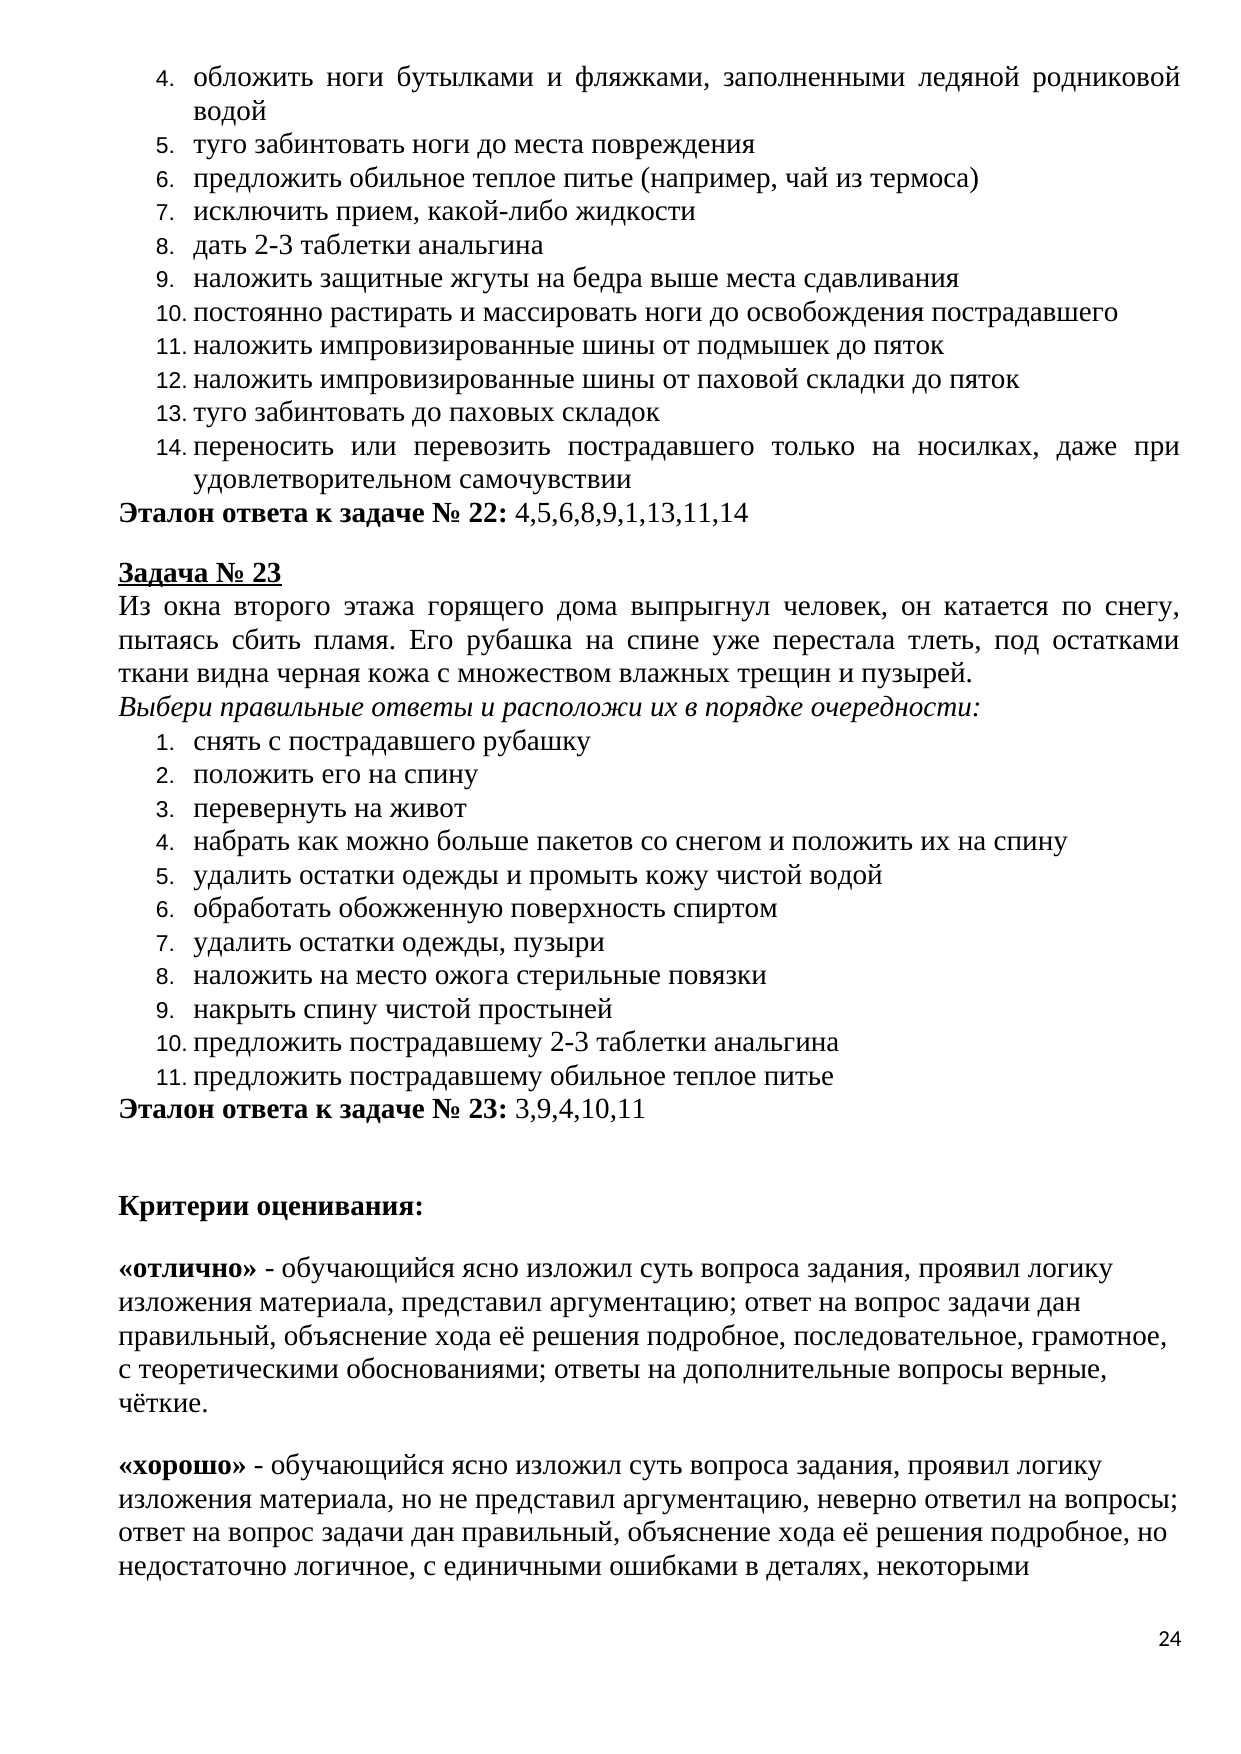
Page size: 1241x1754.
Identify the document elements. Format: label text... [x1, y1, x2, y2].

text Критерии оценивания: [118, 1188, 1181, 1221]
list переносить или перевозить пострадавшего только на носилках, даже при удовлетворительном самочувствии [156, 428, 1181, 495]
text Выбери правильные ответы и расположи их в порядке очередности: [118, 689, 1181, 723]
list удалить остатки одежды, пузыри [156, 924, 1181, 957]
list накрыть спину чистой простыней [156, 991, 1181, 1024]
list перевернуть на живот [156, 790, 1181, 823]
text Задача № 23 [118, 555, 1181, 588]
list предложить пострадавшему обильное теплое питье [156, 1058, 1181, 1092]
list наложить на место ожога стерильные повязки [156, 957, 1181, 991]
list наложить импровизированные шины от подмышек до пяток [156, 327, 1181, 361]
list исключить прием, какой-либо жидкости [156, 193, 1181, 227]
list постоянно растирать и массировать ноги до освобождения пострадавшего [156, 294, 1181, 327]
list предложить пострадавшему 2-3 таблетки анальгина [156, 1024, 1181, 1058]
list туго забинтовать ноги до места повреждения [156, 126, 1181, 160]
list туго забинтовать до паховых складок [156, 394, 1181, 428]
list наложить импровизированные шины от паховой складки до пяток [156, 361, 1181, 394]
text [118, 1447, 1181, 1582]
list обработать обожженную поверхность спиртом [156, 890, 1181, 924]
text Эталон ответа к задаче № 23: 3,9,4,10,11 [118, 1092, 1181, 1125]
list предложить обильное теплое питье (например, чай из термоса) [156, 160, 1181, 193]
text Эталон ответа к задаче № 22: 4,5,6,8,9,1,13,11,14 [118, 495, 1181, 529]
text Из окна второго этажа горящего дома выпрыгнул человек, он катается по снегу, пытаясь сбить пламя. Его рубашка на спине уже перестала тлеть, под остатками ткани видна черная кожа с множеством влажных трещин и пузырей. [118, 588, 1181, 689]
list обложить ноги бутылками и фляжками, заполненными ледяной родниковой водой [156, 59, 1181, 126]
list положить его на спину [156, 756, 1181, 790]
text «отлично» - обучающийся ясно изложил суть вопроса задания, проявил логику изложения материала, представил аргументацию; ответ на вопрос задачи дан правильный, объяснение хода её решения подробное, последовательное, грамотное, с теоретическими обоснованиями; ответы на дополнительные вопросы верные, чёткие. [118, 1251, 1181, 1418]
list удалить остатки одежды и промыть кожу чистой водой [156, 857, 1181, 890]
list наложить защитные жгуты на бедра выше места сдавливания [156, 260, 1181, 294]
list дать 2-3 таблетки анальгина [156, 227, 1181, 260]
list снять с пострадавшего рубашку [156, 723, 1181, 756]
list набрать как можно больше пакетов со снегом и положить их на спину [156, 823, 1181, 857]
